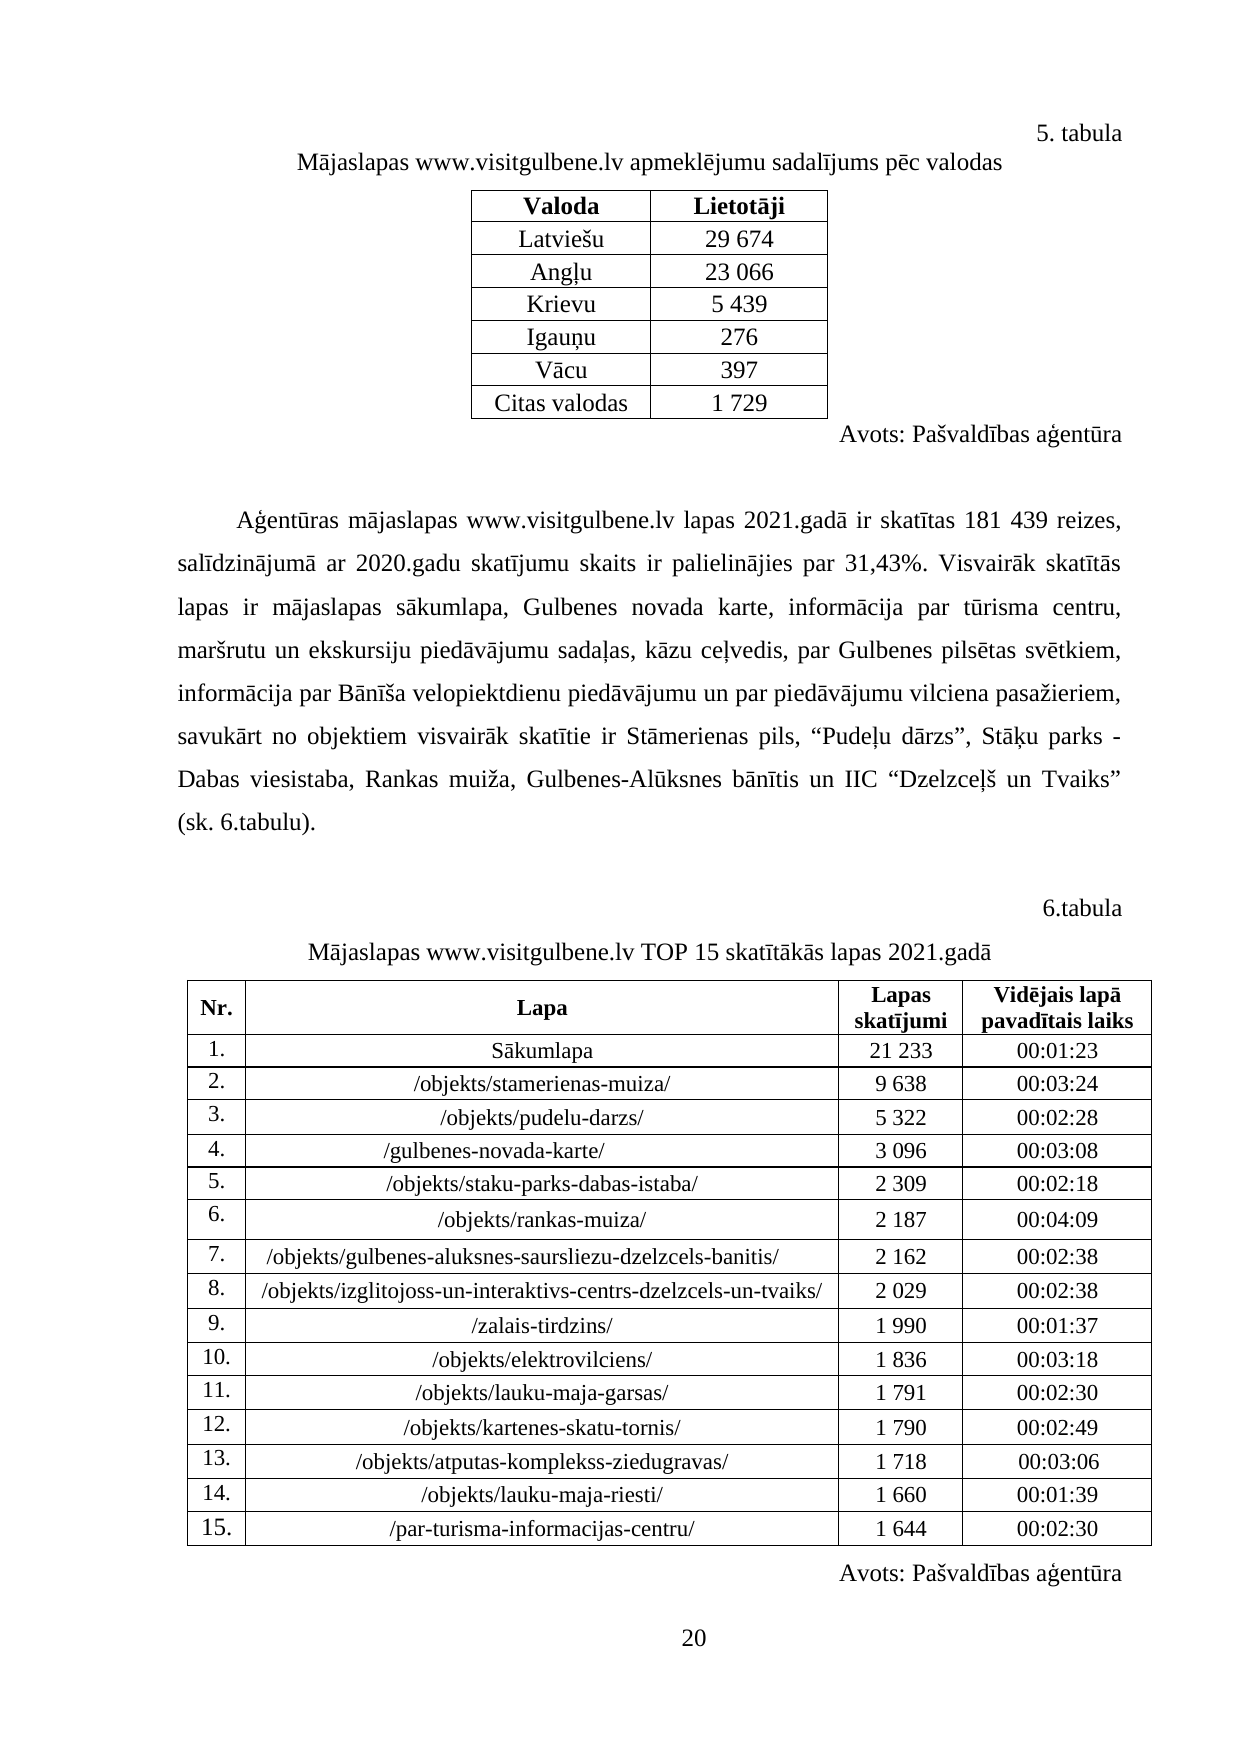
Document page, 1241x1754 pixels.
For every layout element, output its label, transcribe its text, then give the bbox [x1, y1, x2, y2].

table_cell 1 644 [839, 1512, 962, 1545]
table_header Lietotāji [651, 191, 827, 221]
table_cell 00:01:23 [963, 1035, 1151, 1066]
text Aģentūras mājaslapas www.visitgulbene.lv lapas 2021.gadā ir skatītas 181 439 reizes, salīdzinājumā ar 2020.gadu skatījumu skaits ir palielinājies par 31,43%. Visvairāk skatītās lapas ir mājaslapas sākumlapa, Gulbenes novada karte, informācija par tūrisma centru, maršrutu un ekskursiju piedāvājumu sadaļas, kāzu ceļvedis, par Gulbenes pilsētas svētkiem, informācija par Bānīša velopiektdienu piedāvājumu un par piedāvājumu vilciena pasažieriem, savukārt no objektiem visvairāk skatītie ir Stāmerienas pils, “Pudeļu dārzs”, Stāķu parks - Dabas viesistaba, Rankas muiža, Gulbenes-Alūksnes bānītis un IIC “Dzelzceļš un Tvaiks” (sk. 6.tabulu). [177, 505, 1122, 836]
table_cell 13. [188, 1445, 245, 1478]
text Avots: Pašvaldības aģentūra [177, 419, 1122, 448]
table_cell 23 066 [651, 255, 827, 287]
table_cell 1 729 [651, 386, 827, 418]
table_cell 00:02:18 [963, 1168, 1151, 1199]
table_cell /zalais-tirdzins/ [246, 1309, 838, 1342]
table_cell /objekts/rankas-muiza/ [246, 1200, 838, 1239]
table_cell 2 162 [839, 1240, 962, 1273]
table_cell /objekts/kartenes-skatu-tornis/ [246, 1410, 838, 1443]
table_cell Vācu [472, 354, 650, 385]
table_cell 11. [188, 1376, 245, 1409]
table_cell [246, 1240, 838, 1273]
table_cell 5 322 [839, 1100, 962, 1133]
table_cell Igauņu [472, 321, 650, 352]
table_cell 3. [188, 1100, 245, 1133]
table_cell /objekts/elektrovilciens/ [246, 1343, 838, 1375]
table_cell 2 187 [839, 1200, 962, 1239]
table_cell /objekts/stamerienas-muiza/ [246, 1068, 838, 1099]
table_cell 7. [188, 1240, 245, 1273]
table_cell 14. [188, 1479, 245, 1511]
table_cell 9 638 [839, 1068, 962, 1099]
table_cell 1 790 [839, 1410, 962, 1443]
table_cell Angļu [472, 255, 650, 287]
text Mājaslapas www.visitgulbene.lv apmeklējumu sadalījums pēc valodas [177, 147, 1122, 176]
table_cell /par-turisma-informacijas-centru/ [246, 1512, 838, 1545]
table_cell 1 791 [839, 1376, 962, 1409]
table_cell 21 233 [839, 1035, 962, 1066]
table_cell 00:03:24 [963, 1068, 1151, 1099]
table_cell /objekts/pudelu-darzs/ [246, 1100, 838, 1133]
table_cell /objekts/staku-parks-dabas-istaba/ [246, 1168, 838, 1199]
table_header Valoda [472, 191, 650, 221]
text 6.tabula [177, 893, 1122, 922]
table_cell 00:02:38 [963, 1274, 1151, 1307]
text Mājaslapas www.visitgulbene.lv TOP 15 skatītākās lapas 2021.gadā [177, 937, 1122, 965]
table_cell 2. [188, 1068, 245, 1099]
table_cell 2 309 [839, 1168, 962, 1199]
table_cell 00:02:28 [963, 1100, 1151, 1133]
table_cell 1 718 [839, 1445, 962, 1478]
table_cell 1. [188, 1035, 245, 1066]
table_cell 1 990 [839, 1309, 962, 1342]
table_cell 12. [188, 1410, 245, 1443]
table_cell Latviešu [472, 222, 650, 254]
table_cell /objekts/izglitojoss-un-interaktivs-centrs-dzelzcels-un-tvaiks/ [246, 1274, 838, 1307]
table_cell 2 029 [839, 1274, 962, 1307]
table_cell 00:02:30 [963, 1512, 1151, 1545]
table_header Lapa [246, 981, 838, 1033]
table_cell 276 [651, 321, 827, 352]
table_cell 15. [188, 1512, 245, 1545]
text 5. tabula [177, 118, 1122, 147]
table_cell 5. [188, 1168, 245, 1199]
table_cell 3 096 [839, 1135, 962, 1166]
table_cell 00:02:49 [963, 1410, 1151, 1443]
table_cell 00:02:38 [963, 1240, 1151, 1273]
table_cell 00:01:37 [963, 1309, 1151, 1342]
table_cell 8. [188, 1274, 245, 1307]
table_cell 1 836 [839, 1343, 962, 1375]
table_cell 1 660 [839, 1479, 962, 1511]
table_cell /objekts/lauku-maja-riesti/ [246, 1479, 838, 1511]
text Avots: Pašvaldības aģentūra [177, 1558, 1122, 1587]
table_cell 10. [188, 1343, 245, 1375]
table_cell 29 674 [651, 222, 827, 254]
table_cell 00:03:08 [963, 1135, 1151, 1166]
table_cell 9. [188, 1309, 245, 1342]
table_cell 00:04:09 [963, 1200, 1151, 1239]
table_cell /objekts/atputas-komplekss-ziedugravas/ [246, 1445, 838, 1478]
table_cell /objekts/lauku-maja-garsas/ [246, 1376, 838, 1409]
table_cell 397 [651, 354, 827, 385]
table_cell 00:01:39 [963, 1479, 1151, 1511]
table_cell [963, 1445, 1151, 1478]
table_header Lapas skatījumi [839, 981, 962, 1033]
table_cell 5 439 [651, 288, 827, 320]
table_header Vidējais lapā pavadītais laiks [963, 981, 1151, 1033]
table_cell 6. [188, 1200, 245, 1239]
table_cell 00:02:30 [963, 1376, 1151, 1409]
table_cell Citas valodas [472, 386, 650, 418]
table_cell 00:03:18 [963, 1343, 1151, 1375]
table_header Nr. [188, 981, 245, 1033]
table_cell [246, 1135, 838, 1166]
table_cell Sākumlapa [246, 1035, 838, 1066]
table_cell Krievu [472, 288, 650, 320]
table_cell 4. [188, 1135, 245, 1166]
